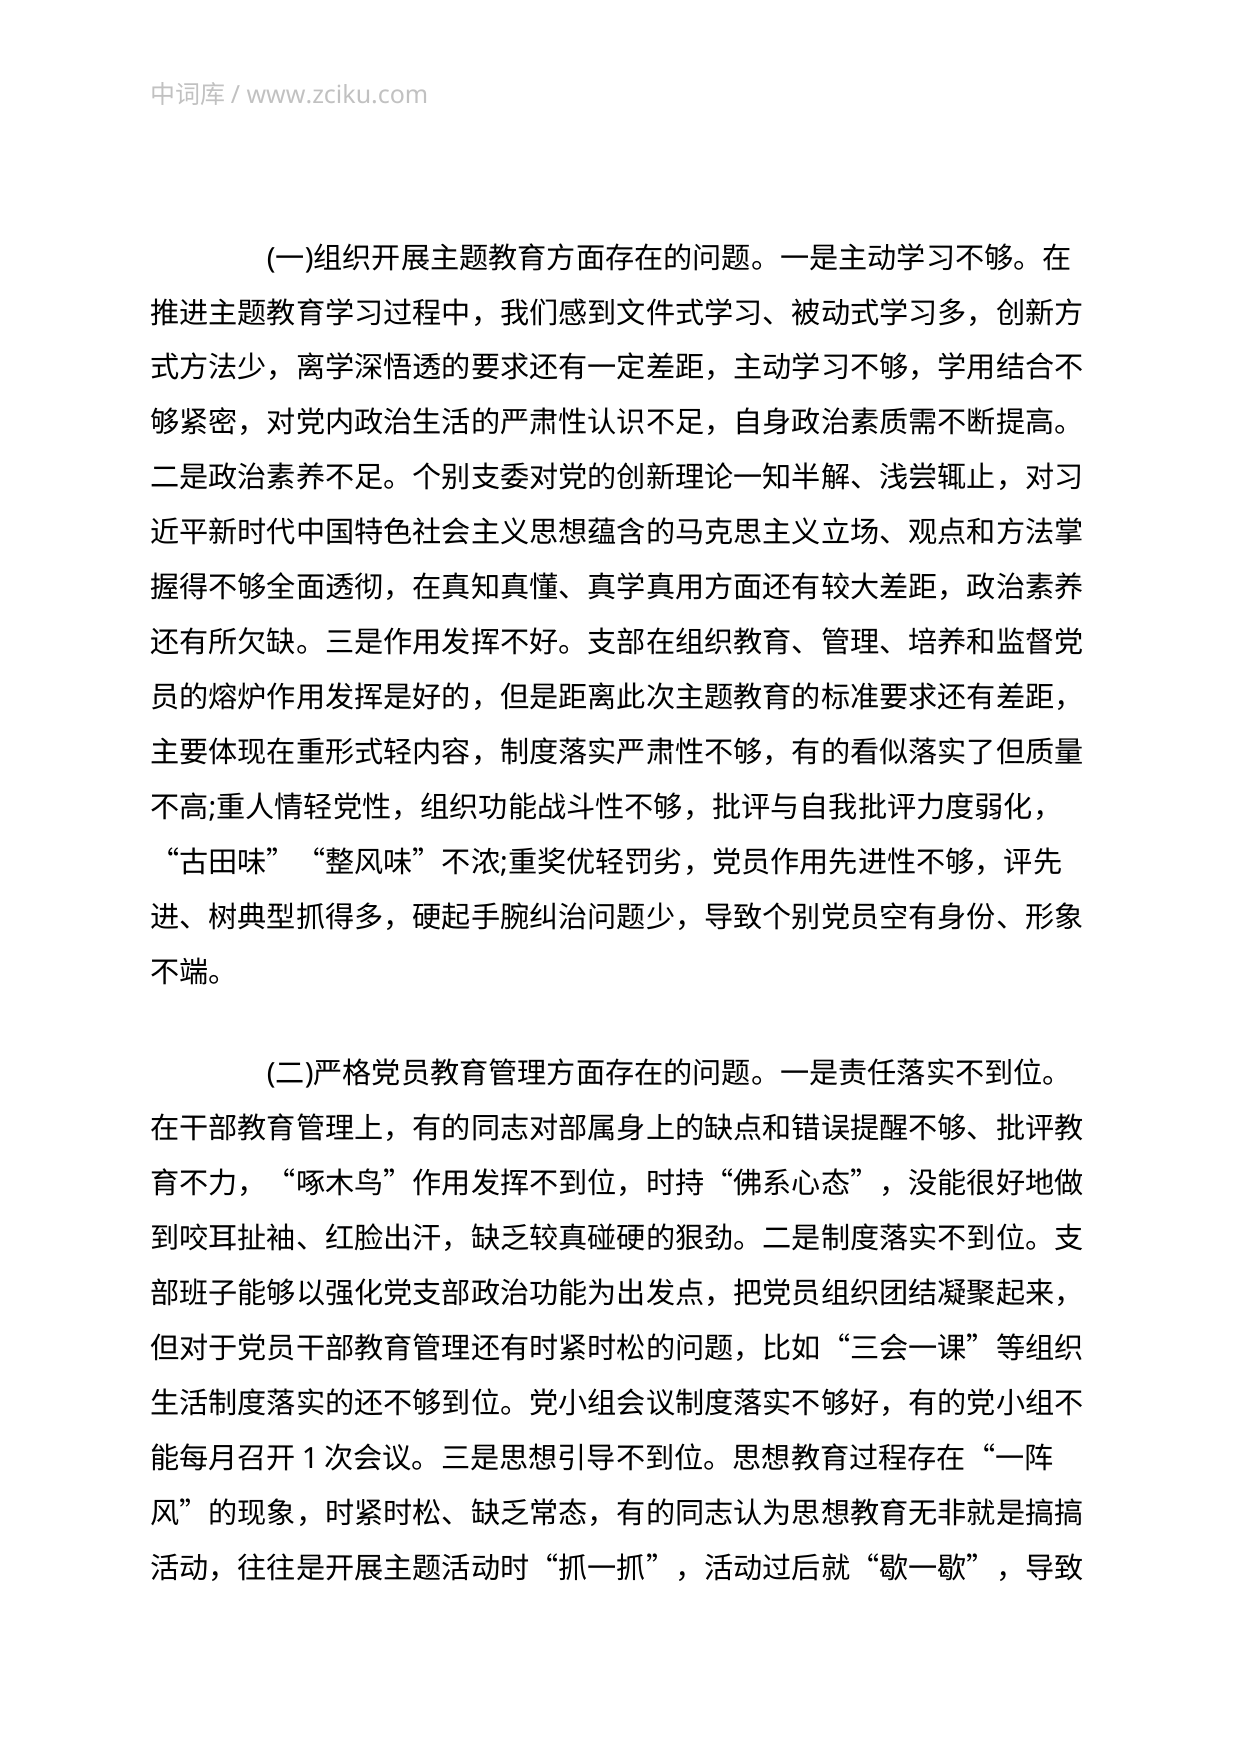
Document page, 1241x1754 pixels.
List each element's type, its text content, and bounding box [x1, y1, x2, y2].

text (一)组织开展主题教育方面存在的问题。一是主动学习不够。在推进主题教育学习过程中，我们感到文件式学习、被动式学习多，创新方式方法少，离学深悟透的要求还有一定差距，主动学习不够，学用结合不够紧密，对党内政治生活的严肃性认识不足，自身政治素质需不断提高。二是政治素养不足。个别支委对党的创新理论一知半解、浅尝辄止，对习近平新时代中国特色社会主义思想蕴含的马克思主义立场、观点和方法掌握得不够全面透彻，在真知真懂、真学真用方面还有较大差距，政治素养还有所欠缺。三是作用发挥不好。支部在组织教育、管理、培养和监督党员的熔炉作用发挥是好的，但是距离此次主题教育的标准要求还有差距，主要体现在重形式轻内容，制度落实严肃性不够，有的看似落实了但质量不高;重人情轻党性，组织功能战斗性不够，批评与自我批评力度弱化，“古田味”“整风味”不浓;重奖优轻罚劣，党员作用先进性不够，评先进、树典型抓得多，硬起手腕纠治问题少，导致个别党员空有身份、形象不端。 [150, 234, 1090, 990]
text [150, 1050, 1090, 1586]
